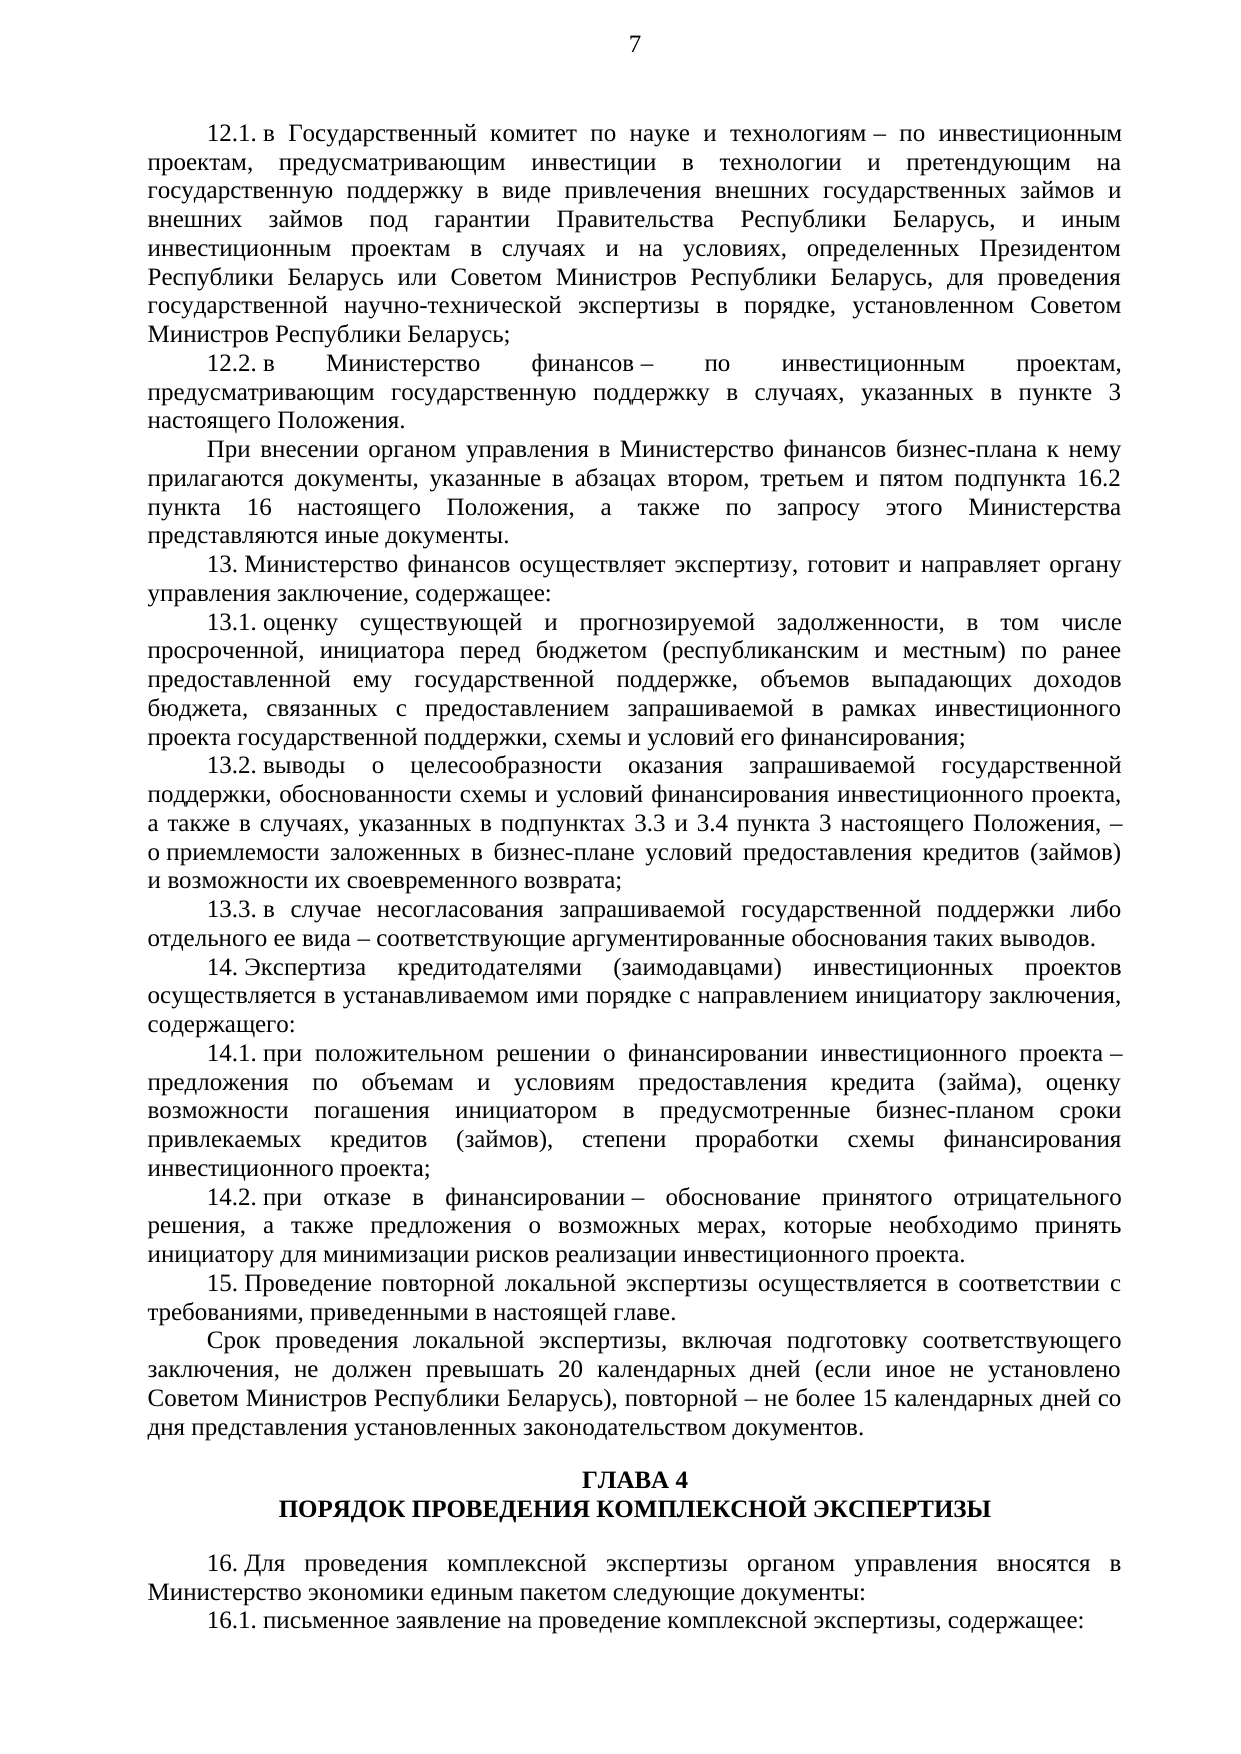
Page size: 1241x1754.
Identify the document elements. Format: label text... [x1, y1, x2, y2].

text 16.1. письменное заявление на проведение комплексной экспертизы, содержащее: [147, 1606, 1122, 1634]
text 13. Министерство финансов осуществляет экспертизу, готовит и направляет органу управления заключение, содержащее: [147, 549, 1122, 607]
text ГЛАВА 4 ПОРЯДОК ПРОВЕДЕНИЯ КОМПЛЕКСНОЙ ЭКСПЕРТИЗЫ [147, 1466, 1122, 1523]
text 16. Для проведения комплексной экспертизы органом управления вносятся в Министерство экономики единым пакетом следующие документы: [147, 1548, 1122, 1606]
text 14.1. при положительном решении о финансировании инвестиционного проекта – предложения по объемам и условиям предоставления кредита (займа), оценку возможности погашения инициатором в предусмотренные бизнес-планом сроки привлекаемых кредитов (займов), степени проработки схемы финансирования инвестиционного проекта; [147, 1038, 1122, 1182]
text 14. Экспертиза кредитодателями (заимодавцами) инвестиционных проектов осуществляется в устанавливаемом ими порядке с направлением инициатору заключения, содержащего: [147, 952, 1122, 1038]
text 15. Проведение повторной локальной экспертизы осуществляется в соответствии с требованиями, приведенными в настоящей главе. [147, 1268, 1122, 1326]
text 13.1. оценку существующей и прогнозируемой задолженности, в том числе просроченной, инициатора перед бюджетом (республиканским и местным) по ранее предоставленной ему государственной поддержке, объемов выпадающих доходов бюджета, связанных с предоставлением запрашиваемой в рамках инвестиционного проекта государственной поддержки, схемы и условий его финансирования; [147, 607, 1122, 751]
text 13.3. в случае несогласования запрашиваемой государственной поддержки либо отдельного ее вида – соответствующие аргументированные обоснования таких выводов. [147, 894, 1122, 952]
text При внесении органом управления в Министерство финансов бизнес-плана к нему прилагаются документы, указанные в абзацах втором, третьем и пятом подпункта 16.2 пункта 16 настоящего Положения, а также по запросу этого Министерства представляются иные документы. [147, 434, 1122, 549]
text 14.2. при отказе в финансировании – обоснование принятого отрицательного решения, а также предложения о возможных мерах, которые необходимо принять инициатору для минимизации рисков реализации инвестиционного проекта. [147, 1182, 1122, 1268]
text 12.1. в Государственный комитет по науке и технологиям – по инвестиционным проектам, предусматривающим инвестиции в технологии и претендующим на государственную поддержку в виде привлечения внешних государственных займов и внешних займов под гарантии Правительства Республики Беларусь, и иным инвестиционным проектам в случаях и на условиях, определенных Президентом Республики Беларусь или Советом Министров Республики Беларусь, для проведения государственной научно-технической экспертизы в порядке, установленном Советом Министров Республики Беларусь; [147, 118, 1122, 348]
text 12.2. в Министерство финансов – по инвестиционным проектам, предусматривающим государственную поддержку в случаях, указанных в пункте 3 настоящего Положения. [147, 348, 1122, 434]
text 13.2. выводы о целесообразности оказания запрашиваемой государственной поддержки, обоснованности схемы и условий финансирования инвестиционного проекта, а также в случаях, указанных в подпунктах 3.3 и 3.4 пункта 3 настоящего Положения, – о приемлемости заложенных в бизнес-плане условий предоставления кредитов (займов) и возможности их своевременного возврата; [147, 751, 1122, 894]
text Срок проведения локальной экспертизы, включая подготовку соответствующего заключения, не должен превышать 20 календарных дней (если иное не установлено Советом Министров Республики Беларусь), повторной – не более 15 календарных дней со дня представления установленных законодательством документов. [147, 1326, 1122, 1441]
